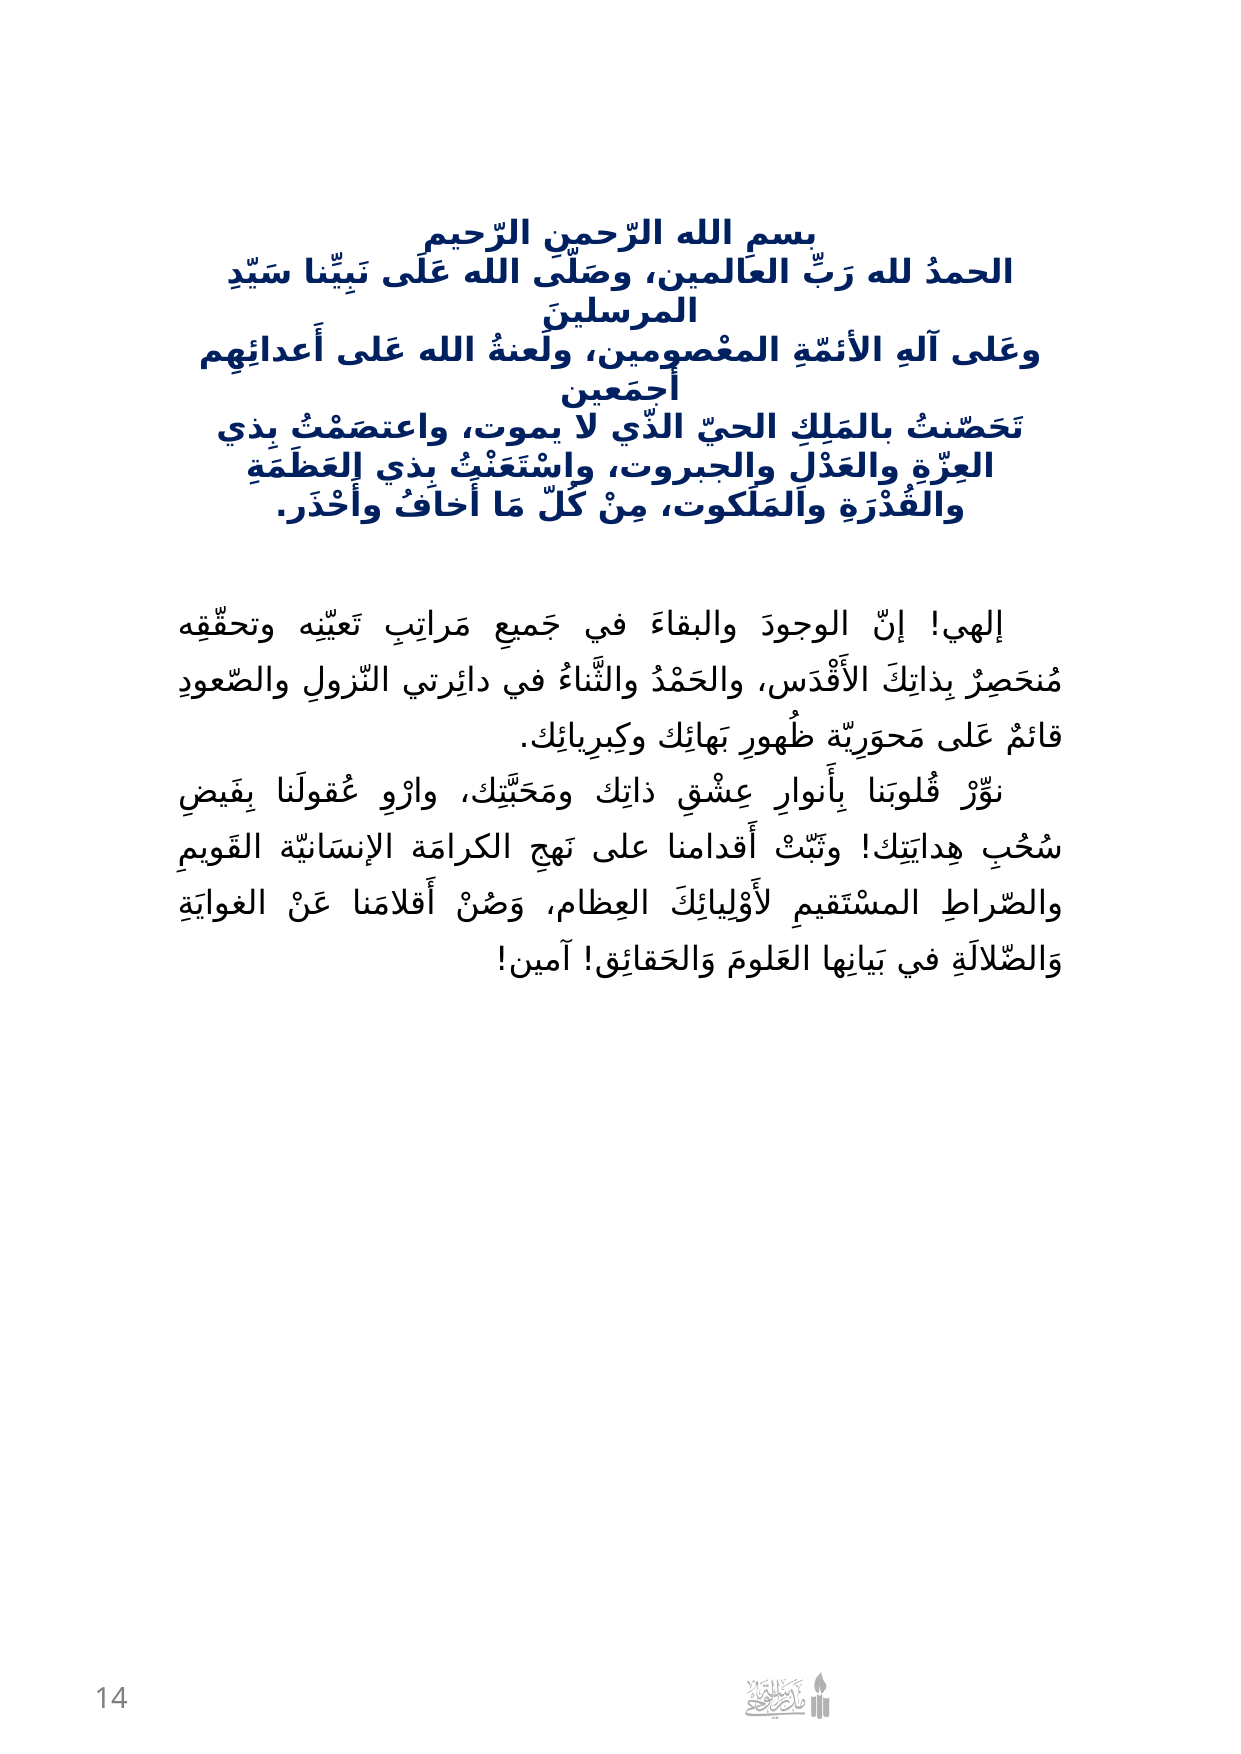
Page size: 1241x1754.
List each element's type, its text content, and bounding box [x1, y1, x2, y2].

text والقُدْرَةِ والمَلَكوت، مِنْ كُلّ مَا أَخافُ وأَحْذَر. [177, 486, 1063, 524]
text وعَلى آلهِ الأئمّةِ المعْصومين، ولَعنةُ الله عَلى أَعدائِهِم أَجمَعين‏ [177, 330, 1063, 408]
text نوِّرْ قُلوبَنا بِأَنوارِ عِشْقِ ذاتِك ومَحَبَّتِك، وارْوِ عُقولَنا بِفَيضِ سُحُبِ هِدايَتِك! وثَبّتْ أَقدامنا على نَهجِ الكرامَة الإنسَانيّة القَويمِ والصّراطِ المسْتَقيمِ لأَوْلِيائِكَ العِظام، وَصُنْ أَقلامَنا عَنْ الغوايَةِ وَالضّلالَةِ في بَيانِها العَلومَ وَالحَقائِق! آمين! [177, 769, 1063, 993]
text الحمدُ لله رَبِّ العالمين، وصَلّى الله عَلَى نَبِيِّنا سَيّدِ المرسلينَ‏ [177, 252, 1063, 330]
text العِزّةِ والعَدْلِ والجبروت، واسْتَعَنْتُ بِذي العَظَمَةِ [177, 447, 1063, 486]
text تَحَصّنتُ بالمَلِكِ الحيّ الذّي لا يموت، واعتصَمْتُ بِذي‏ [177, 408, 1063, 447]
text بسمِ الله الرّحمنِ الرّحيم‏ [177, 213, 1063, 252]
text إلهي! إنّ الوجودَ والبقاءَ في جَميعِ مَراتِبِ تَعيّنِه وتحقّقِه مُنحَصِرٌ بِذاتِكَ الأَقْدَس، والحَمْدُ والثَّناءُ في دائِرتي النّزولِ والصّعودِ قائمٌ عَلى مَحوَرِيّة ظُهورِ بَهائِك وكِبرِيائِك. [177, 602, 1063, 769]
picture [745, 1672, 830, 1719]
